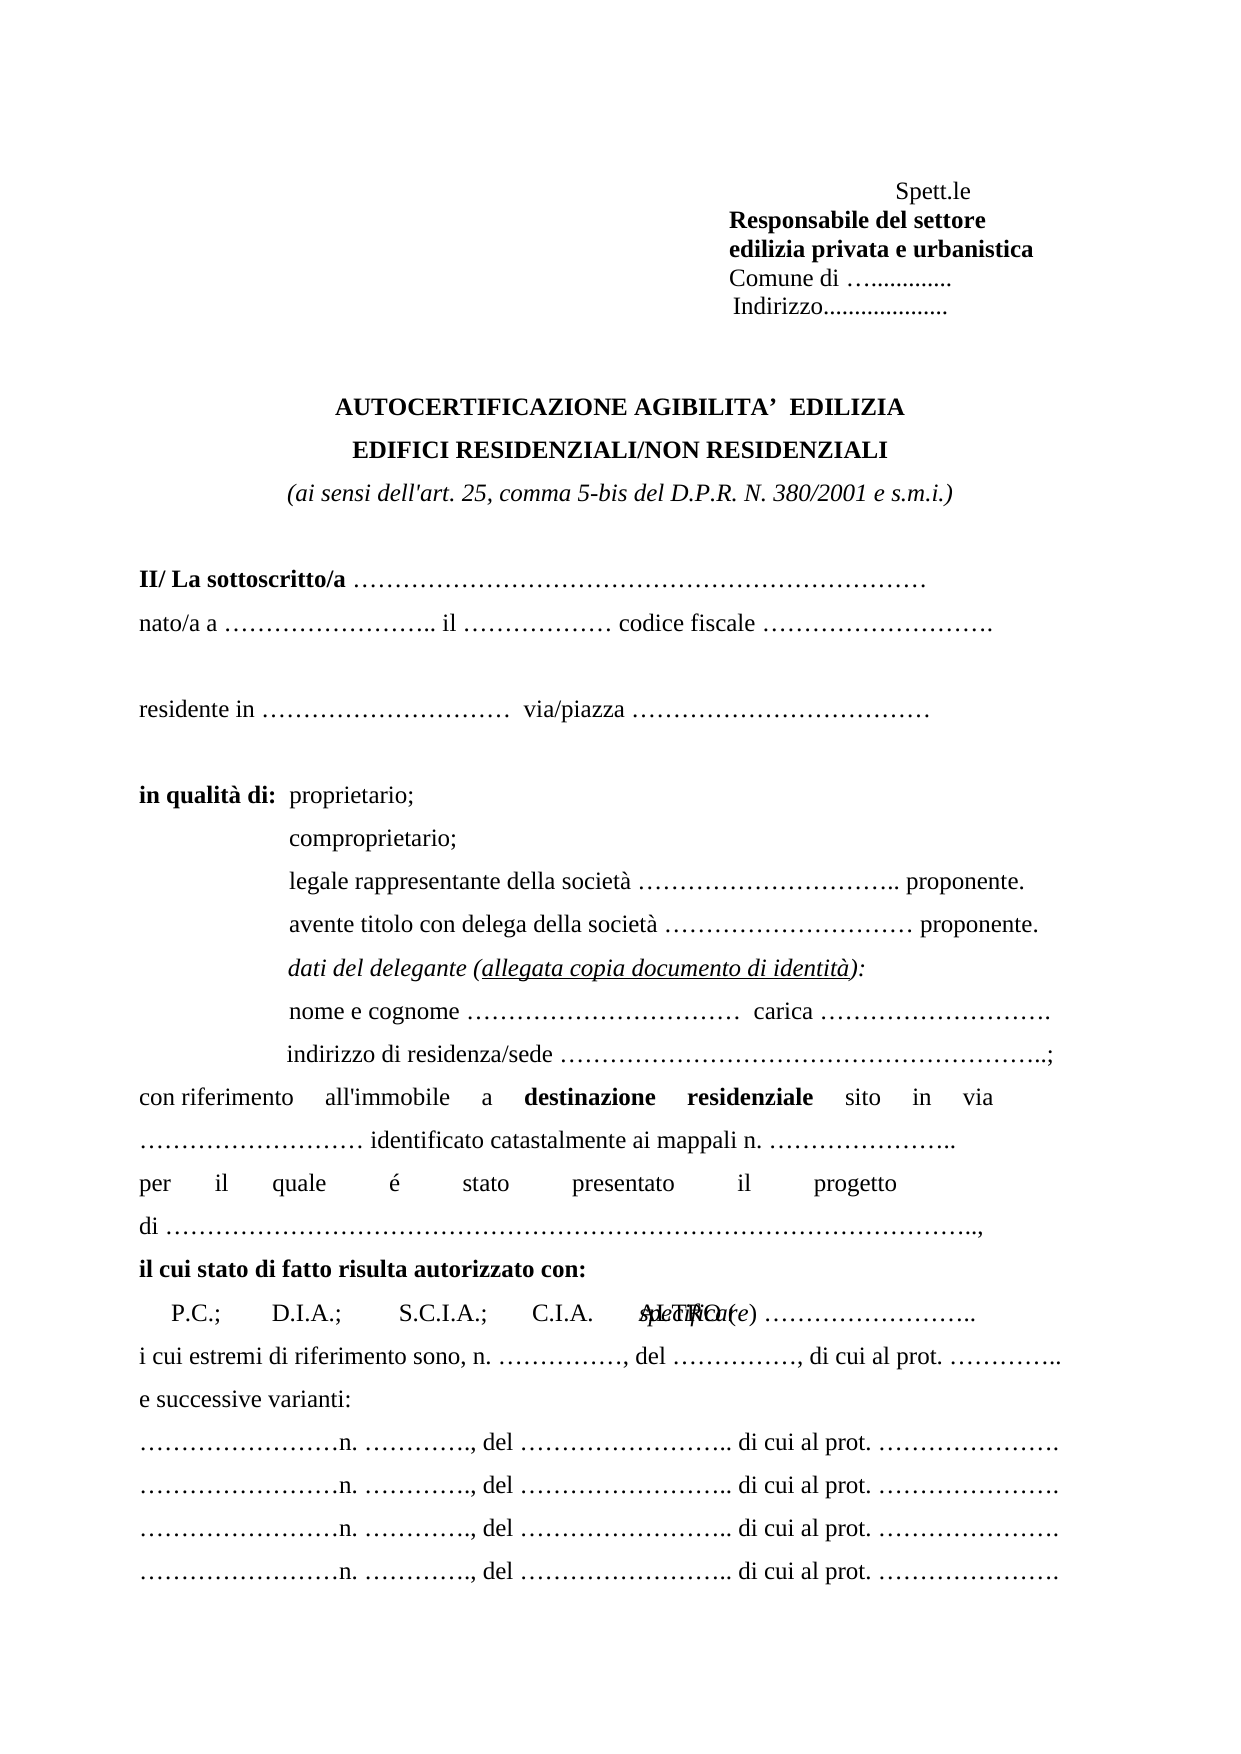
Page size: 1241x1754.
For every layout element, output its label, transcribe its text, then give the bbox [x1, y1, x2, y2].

text Spett.le [139, 176, 1101, 205]
text di …………………………………………………………………………………….., [139, 1211, 1101, 1240]
text nato/a a …………………….. il ……………… codice fiscale ………………………. [139, 608, 1101, 636]
text con riferimento all'immobile a destinazione residenziale sito in via [139, 1082, 1101, 1111]
text ……………………n. …………., del …………………….. di cui al prot. …………………. [139, 1513, 1101, 1542]
text ……………………… identificato catastalmente ai mappali n. ………………….. [139, 1125, 1101, 1154]
text e successive varianti: [139, 1384, 1101, 1413]
text residente in ………………………… via/piazza ……………………………… [139, 694, 1101, 723]
text  P.C.;  D.I.A.;  S.C.I.A.; C.I.A.  ALTRO (specificare) …………………….. [139, 1298, 1101, 1326]
text dati del delegante (allegata copia documento di identità): [139, 953, 1101, 981]
text Comune di …............. [139, 263, 1101, 291]
text legale rappresentante della società ………………………….. proponente. [139, 866, 1101, 895]
text per il quale é stato presentato il progetto [139, 1168, 1101, 1197]
text EDIFICI RESIDENZIALI/NON RESIDENZIALI [139, 435, 1101, 464]
text ……………………n. …………., del …………………….. di cui al prot. …………………. [139, 1427, 1101, 1456]
text ……………………n. …………., del …………………….. di cui al prot. …………………. [139, 1556, 1101, 1585]
text (ai sensi dell'art. 25, comma 5-bis del D.P.R. N. 380/2001 e s.m.i.) [139, 478, 1101, 507]
text i cui estremi di riferimento sono, n. ……………, del ……………, di cui al prot. ………….. [139, 1341, 1101, 1369]
text avente titolo con delega della società ………………………… proponente. [139, 909, 1101, 938]
text comproprietario; [139, 823, 1101, 852]
text edilizia privata e urbanistica [139, 234, 1101, 263]
text Responsabile del settore [139, 205, 1101, 234]
text indirizzo di residenza/sede …………………………………………………..; [139, 1039, 1101, 1068]
text nome e cognome …………………………… carica ………………………. [139, 996, 1101, 1024]
text Indirizzo.................... [139, 291, 1101, 320]
text AUTOCERTIFICAZIONE AGIBILITA’ EDILIZIA [139, 392, 1101, 421]
text ……………………n. …………., del …………………….. di cui al prot. …………………. [139, 1470, 1101, 1499]
text il cui stato di fatto risulta autorizzato con: [139, 1254, 1101, 1283]
text in qualità di: proprietario; [139, 780, 1101, 809]
text II/ La sottoscritto/a …………………………………………………………… [139, 564, 1101, 593]
